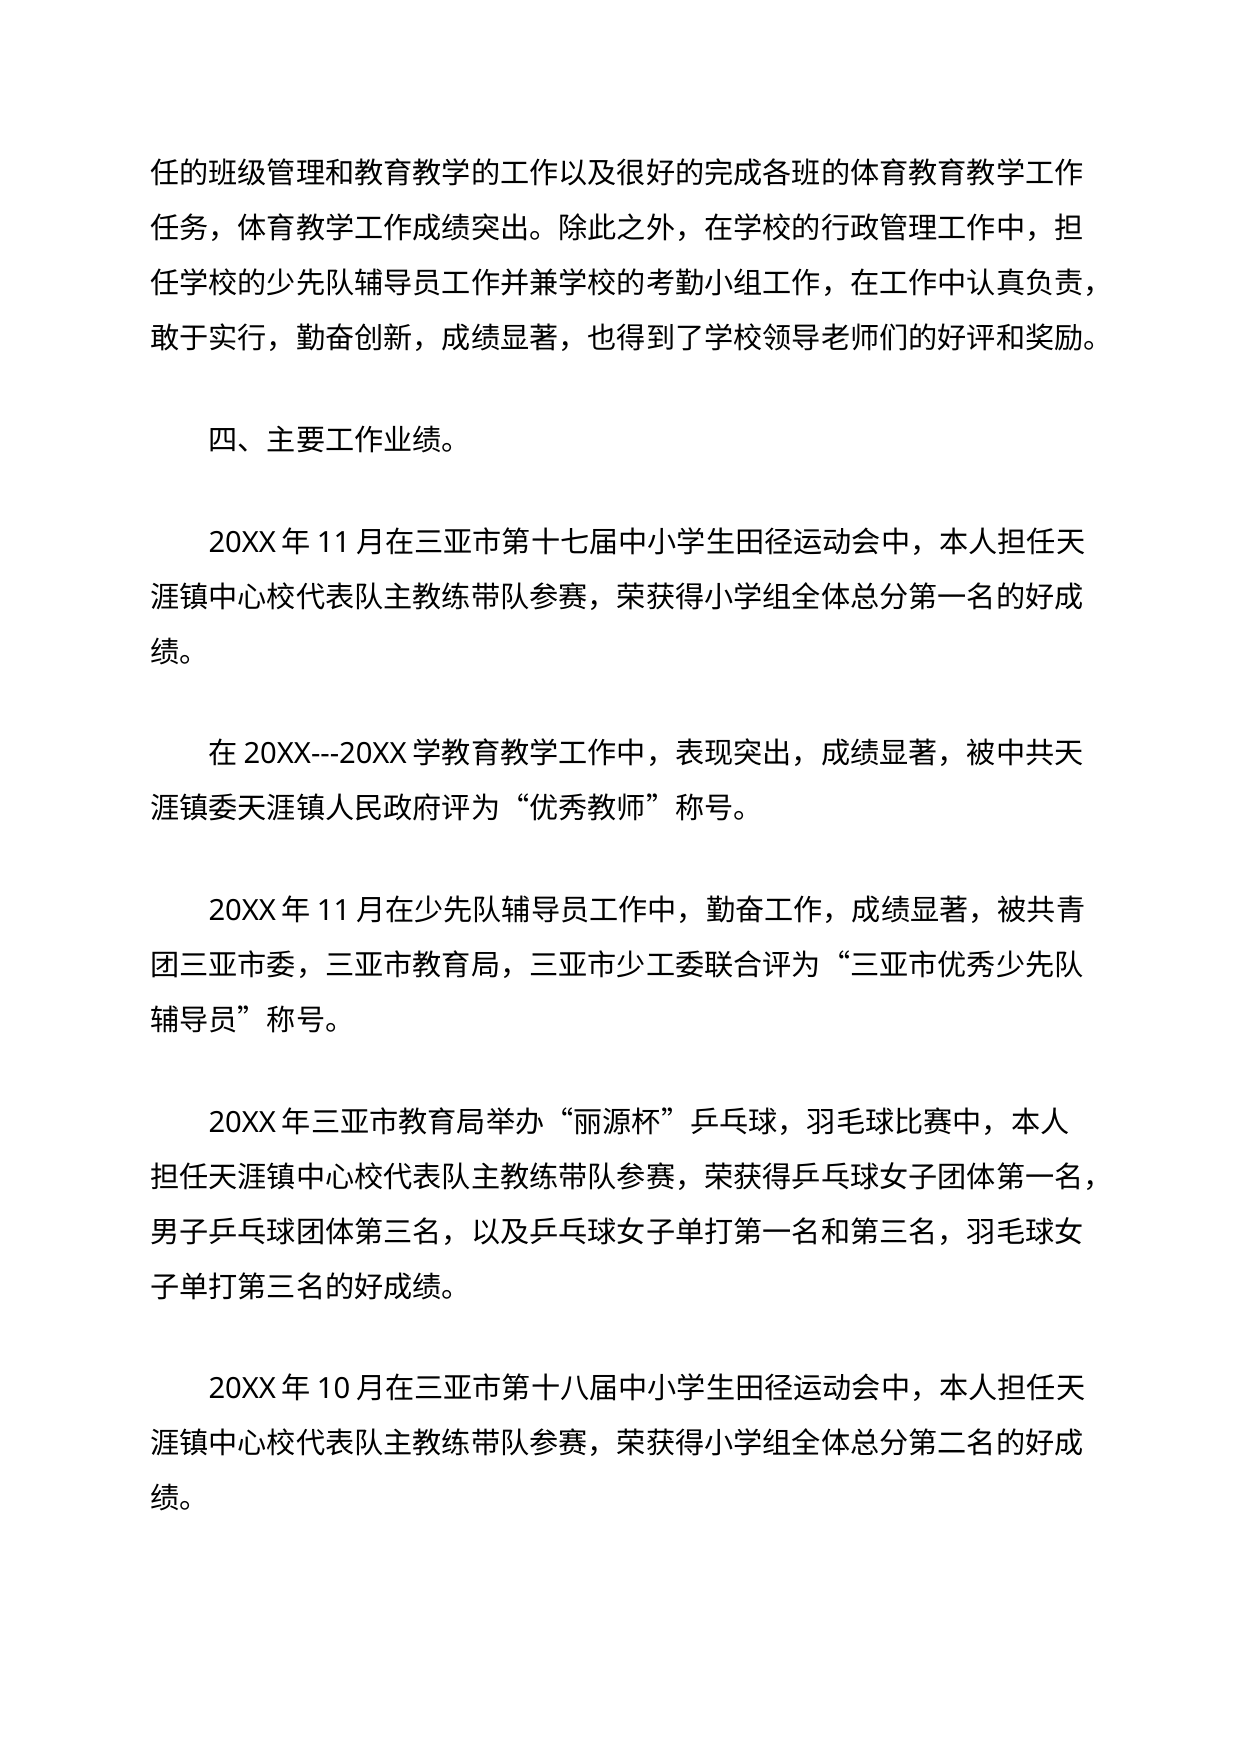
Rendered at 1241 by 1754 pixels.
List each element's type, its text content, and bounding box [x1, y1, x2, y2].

text 20XX年11月在少先队辅导员工作中，勤奋工作，成绩显著，被共青团三亚市委，三亚市教育局，三亚市少工委联合评为“三亚市优秀少先队辅导员”称号。 [150, 887, 1090, 1039]
text 在20XX---20XX学教育教学工作中，表现突出，成绩显著，被中共天涯镇委天涯镇人民政府评为“优秀教师”称号。 [150, 730, 1090, 827]
text 20XX年三亚市教育局举办“丽源杯”乒乓球，羽毛球比赛中，本人担任天涯镇中心校代表队主教练带队参赛，荣获得乒乓球女子团体第一名，男子乒乓球团体第三名，以及乒乓球女子单打第一名和第三名，羽毛球女子单打第三名的好成绩。 [150, 1098, 1090, 1305]
text 20XX年11月在三亚市第十七届中小学生田径运动会中，本人担任天涯镇中心校代表队主教练带队参赛，荣获得小学组全体总分第一名的好成绩。 [150, 518, 1090, 670]
text 20XX年10月在三亚市第十八届中小学生田径运动会中，本人担任天涯镇中心校代表队主教练带队参赛，荣获得小学组全体总分第二名的好成绩。 [150, 1365, 1090, 1517]
text 四、主要工作业绩。 [150, 416, 1090, 459]
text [150, 150, 1090, 357]
